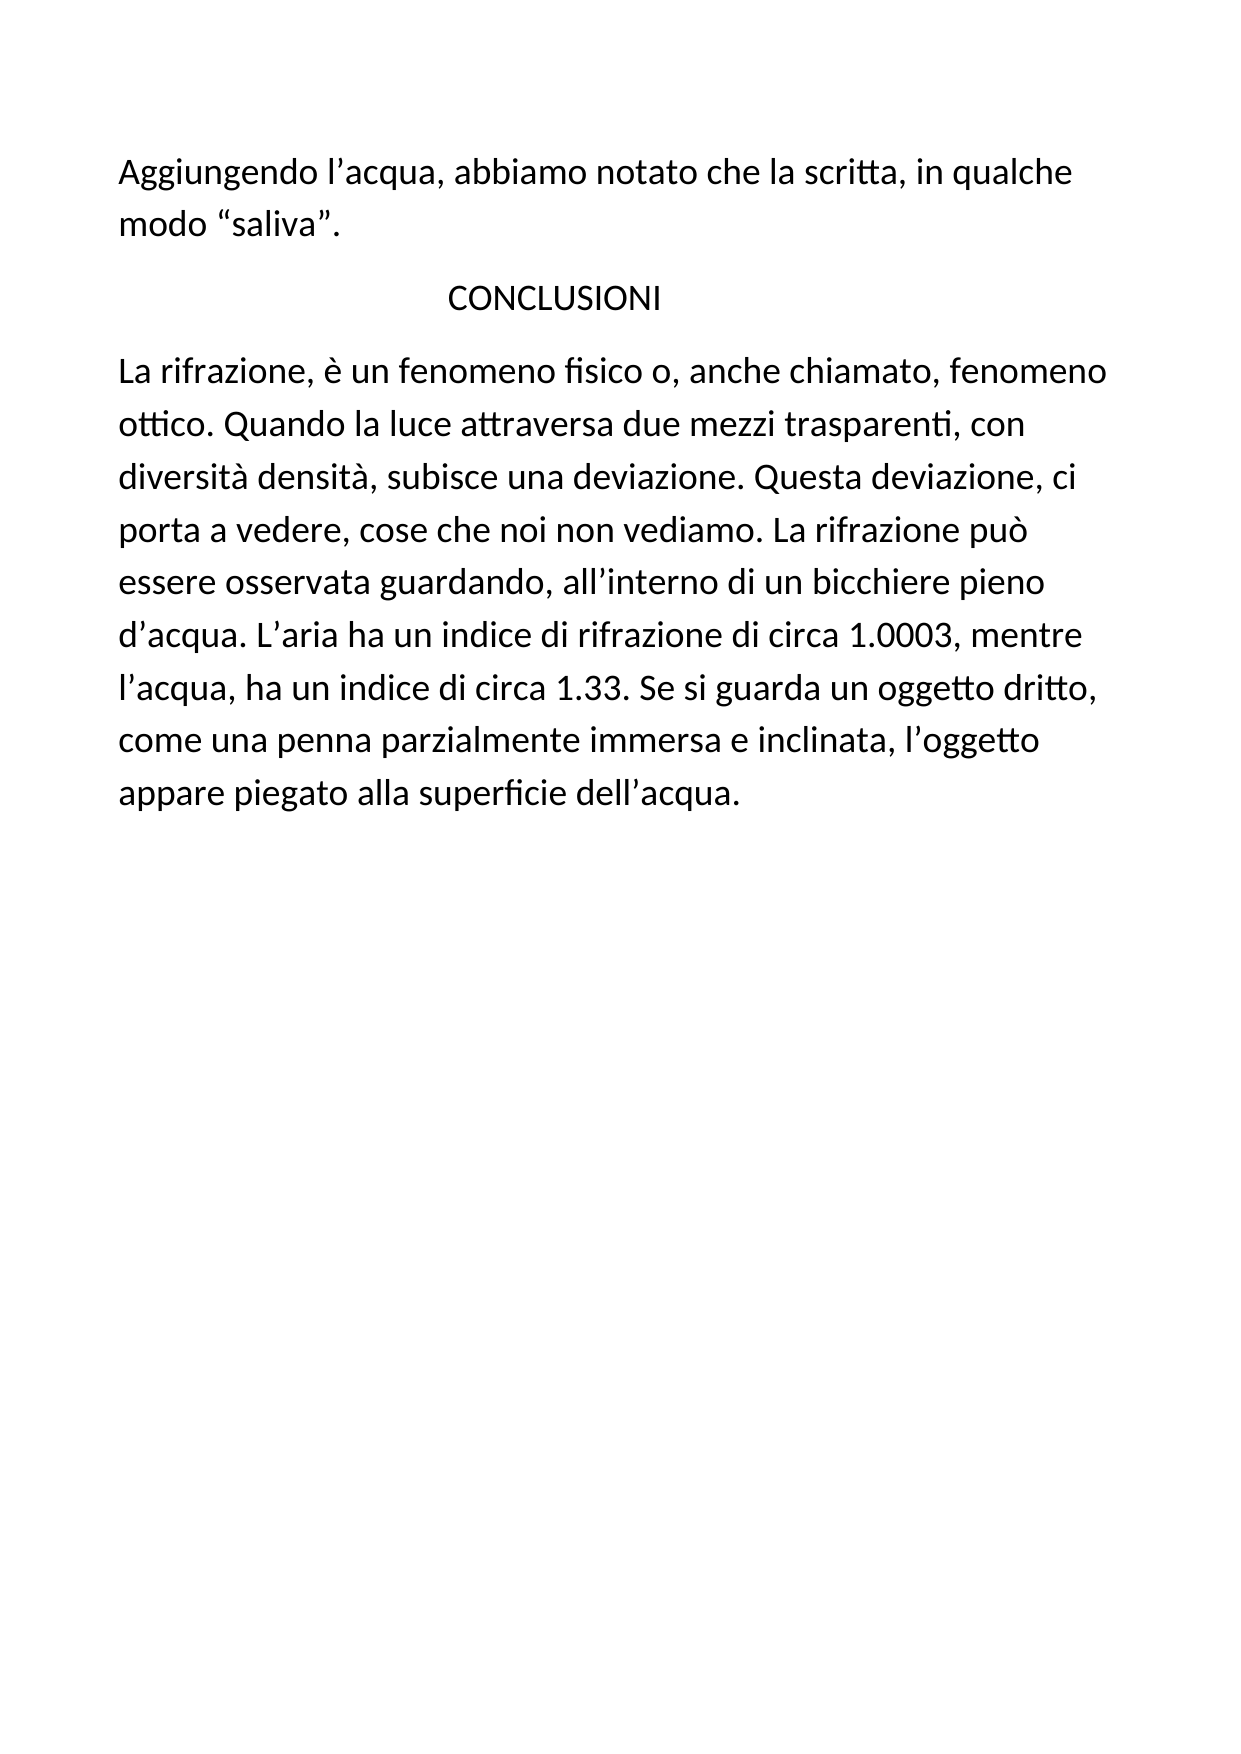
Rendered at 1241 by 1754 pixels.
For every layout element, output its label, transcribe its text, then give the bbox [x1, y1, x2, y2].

text La rifrazione, è un fenomeno fisico o, anche chiamato, fenomeno ottico. Quando la luce attraversa due mezzi trasparenti, con diversità densità, subisce una deviazione. Questa deviazione, ci porta a vedere, cose che noi non vediamo. La rifrazione può essere osservata guardando, all’interno di un bicchiere pieno d’acqua. L’aria ha un indice di rifrazione di circa 1.0003, mentre l’acqua, ha un indice di circa 1.33. Se si guarda un oggetto dritto, come una penna parzialmente immersa e inclinata, l’oggetto appare piegato alla superficie dell’acqua. [118, 347, 1122, 815]
text Aggiungendo l’acqua, abbiamo notato che la scritta, in qualche modo “saliva”. [118, 148, 1122, 246]
text CONCLUSIONI [118, 274, 1122, 320]
